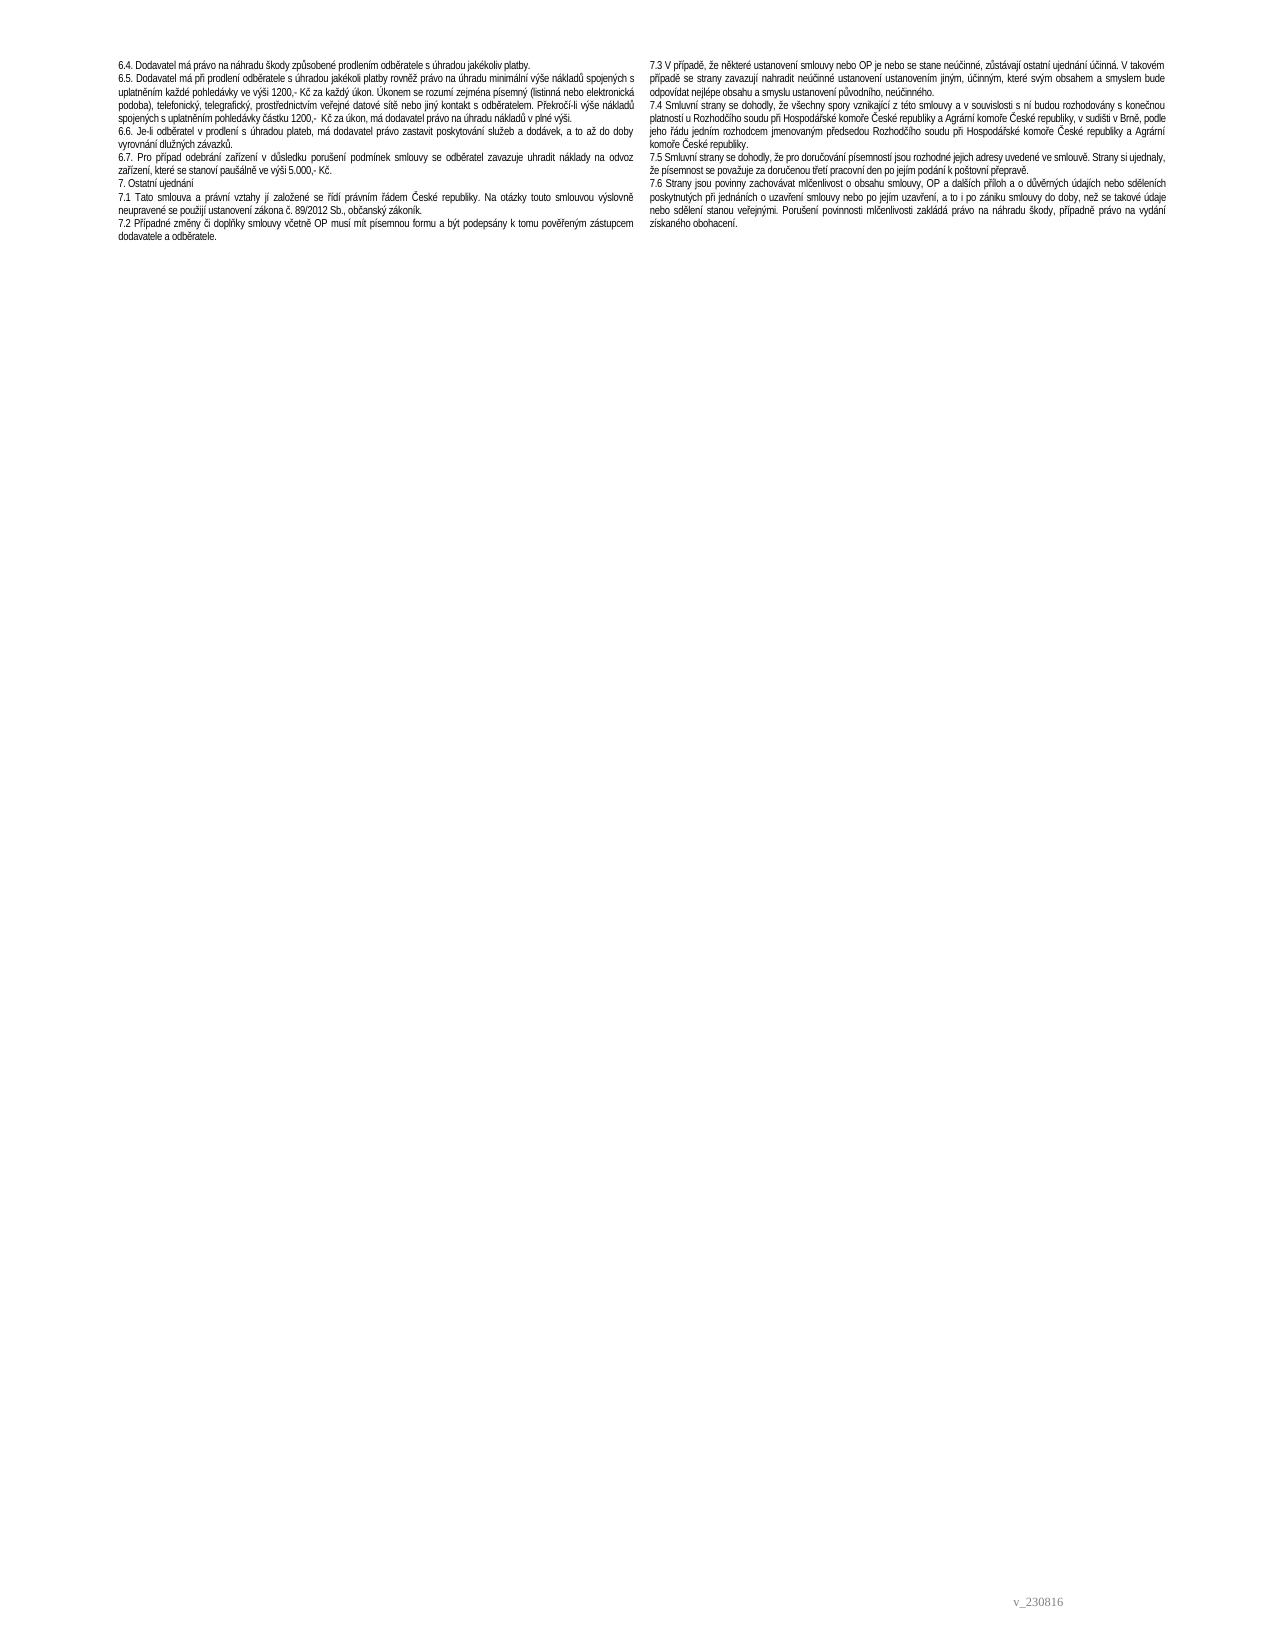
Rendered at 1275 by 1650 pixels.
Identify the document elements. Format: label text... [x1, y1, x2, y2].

text 7.2 Případné změny či doplňky smlouvy včetně OP musí mít písemnou formu a být podepsány k tomu pověřeným zástupcem dodavatele a odběratele. [118, 217, 635, 243]
text 7.5 Smluvní strany se dohodly, že pro doručování písemností jsou rozhodné jejich adresy uvedené ve smlouvě. Strany si ujednaly, že písemnost se považuje za doručenou třetí pracovní den po jejím podání k poštovní přepravě. [649, 151, 1166, 177]
text 6.4. Dodavatel má právo na náhradu škody způsobené prodlením odběratele s úhradou jakékoliv platby. [118, 59, 635, 72]
text 6.7. Pro případ odebrání zařízení v důsledku porušení podmínek smlouvy se odběratel zavazuje uhradit náklady na odvoz zařízení, které se stanoví paušálně ve výši 5.000,- Kč. [118, 151, 635, 177]
text 7.3 V případě, že některé ustanovení smlouvy nebo OP je nebo se stane neúčinné, zůstávají ostatní ujednání účinná. V takovém případě se strany zavazují nahradit neúčinné ustanovení ustanovením jiným, účinným, které svým obsahem a smyslem bude odpovídat nejlépe obsahu a smyslu ustanovení původního, neúčinného. [649, 59, 1166, 98]
text 7.4 Smluvní strany se dohodly, že všechny spory vznikající z této smlouvy a v souvislosti s ní budou rozhodovány s konečnou platností u Rozhodčího soudu při Hospodářské komoře České republiky a Agrární komoře České republiky, v sudišti v Brně, podle jeho řádu jedním rozhodcem jmenovaným předsedou Rozhodčího soudu při Hospodářské komoře České republiky a Agrární komoře České republiky. [649, 98, 1166, 151]
text 7.1 Tato smlouva a právní vztahy jí založené se řídí právním řádem České republiky. Na otázky touto smlouvou výslovně neupravené se použijí ustanovení zákona č. 89/2012 Sb., občanský zákoník. [118, 190, 635, 217]
text 7. Ostatní ujednání [118, 177, 635, 190]
text 6.6. Je-li odběratel v prodlení s úhradou plateb, má dodavatel právo zastavit poskytování služeb a dodávek, a to až do doby vyrovnání dlužných závazků. [118, 125, 635, 151]
text 7.6 Strany jsou povinny zachovávat mlčenlivost o obsahu smlouvy, OP a dalších příloh a o důvěrných údajích nebo sděleních poskytnutých při jednáních o uzavření smlouvy nebo po jejím uzavření, a to i po zániku smlouvy do doby, než se takové údaje nebo sdělení stanou veřejnými. Porušení povinnosti mlčenlivosti zakládá právo na náhradu škody, případně právo na vydání získaného obohacení. [649, 177, 1166, 230]
